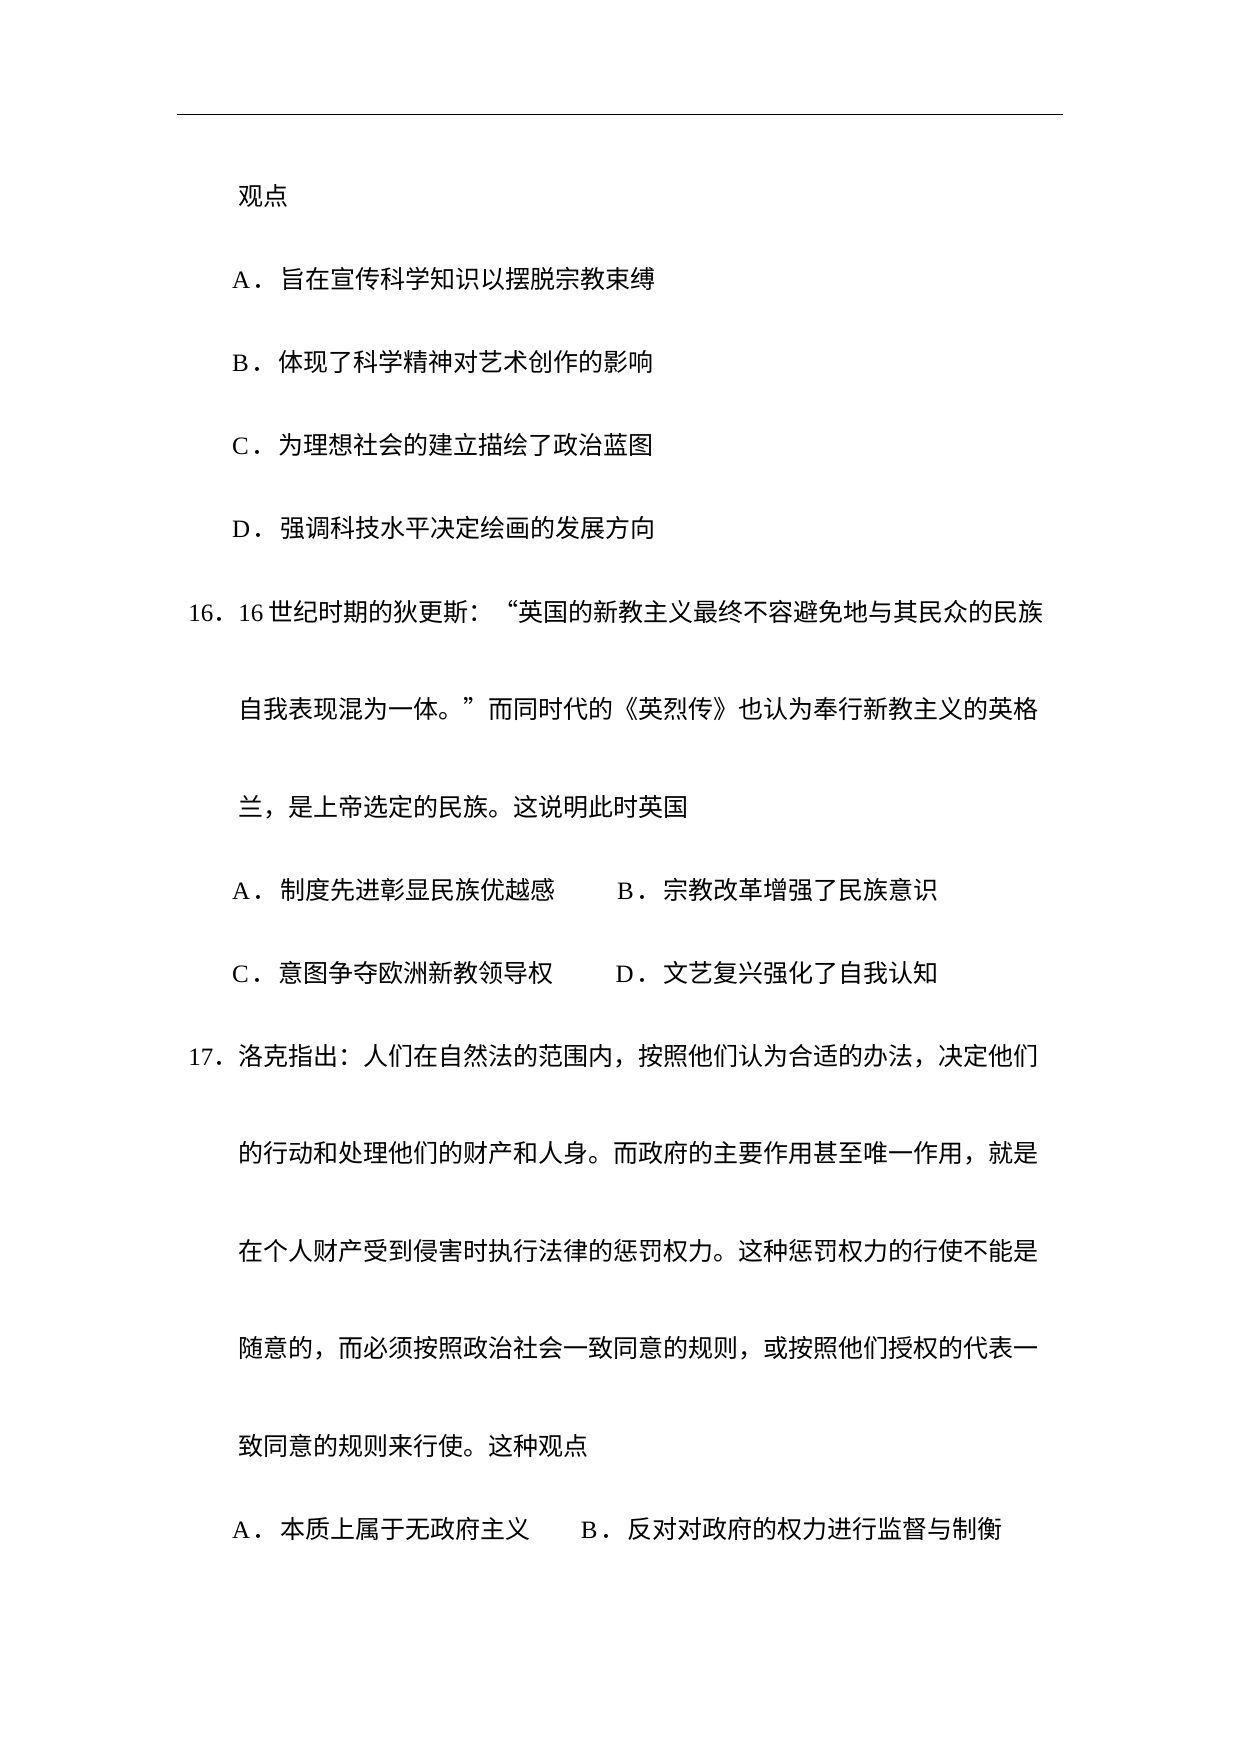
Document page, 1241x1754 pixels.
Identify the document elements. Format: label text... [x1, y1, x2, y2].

text A．制度先进彰显民族优越感 B．宗教改革增强了民族意识 [232, 856, 1063, 921]
text 16．16世纪时期的狄更斯：“英国的新教主义最终不容避免地与其民众的民族自我表现混为一体。”而同时代的《英烈传》也认为奉行新教主义的英格兰，是上帝选定的民族。这说明此时英国 [188, 578, 1063, 838]
text D．强调科技水平决定绘画的发展方向 [232, 494, 1063, 559]
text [188, 162, 1063, 227]
text A．旨在宣传科学知识以摆脱宗教束缚 [232, 245, 1063, 310]
text B．体现了科学精神对艺术创作的影响 [232, 328, 1063, 393]
text C．意图争夺欧洲新教领导权 D．文艺复兴强化了自我认知 [232, 939, 1063, 1004]
text A．本质上属于无政府主义 B．反对对政府的权力进行监督与制衡 [232, 1495, 1063, 1560]
text 17．洛克指出：人们在自然法的范围内，按照他们认为合适的办法，决定他们的行动和处理他们的财产和人身。而政府的主要作用甚至唯一作用，就是在个人财产受到侵害时执行法律的惩罚权力。这种惩罚权力的行使不能是随意的，而必须按照政治社会一致同意的规则，或按照他们授权的代表一致同意的规则来行使。这种观点 [188, 1022, 1063, 1477]
text C．为理想社会的建立描绘了政治蓝图 [232, 411, 1063, 476]
